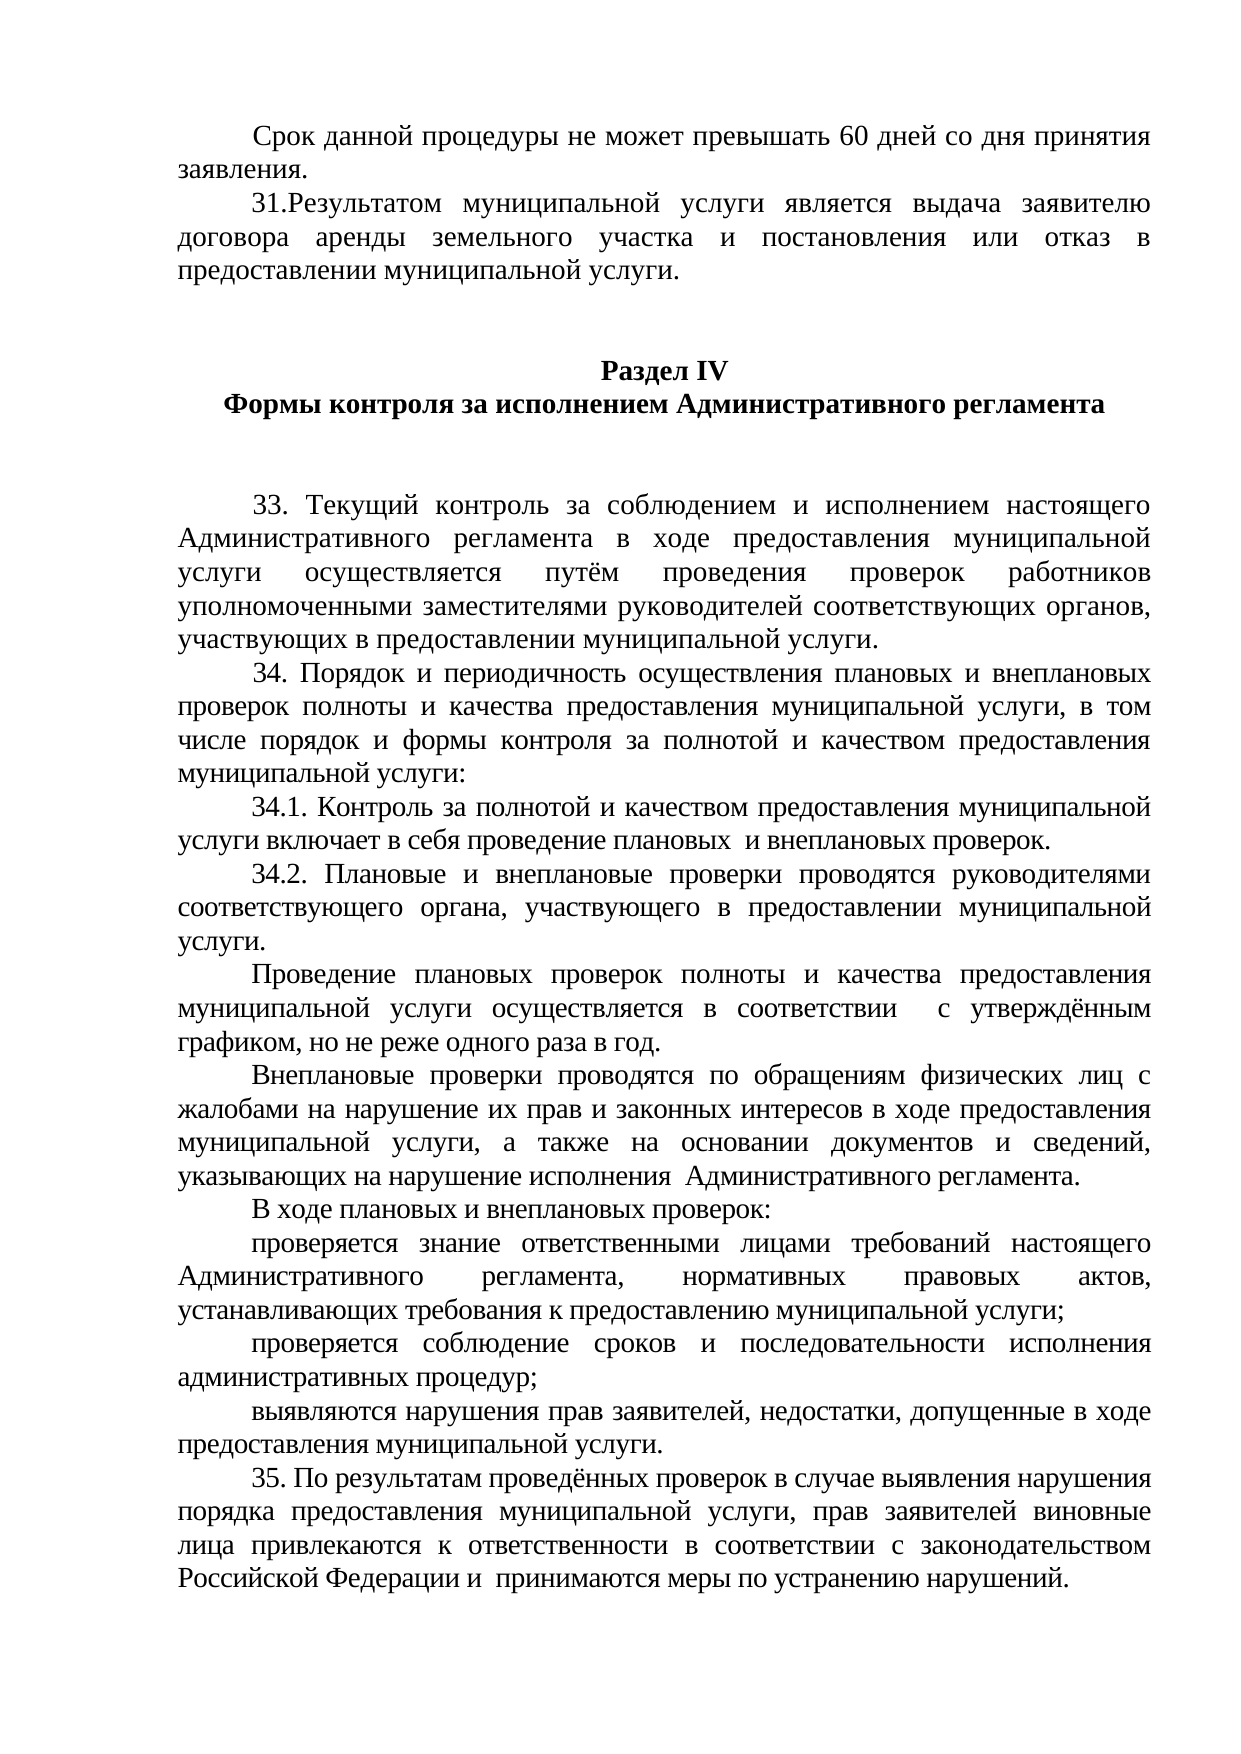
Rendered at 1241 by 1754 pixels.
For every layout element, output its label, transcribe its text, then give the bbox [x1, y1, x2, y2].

text 31.Результатом муниципальной услуги является выдача заявителю договора аренды земельного участка и постановления или отказ в предоставлении муниципальной услуги. [177, 185, 1152, 286]
text проверяется соблюдение сроков и последовательности исполнения административных процедур; [177, 1326, 1152, 1393]
text 34.1. Контроль за полнотой и качеством предоставления муниципальной услуги включает в себя проведение плановых и внеплановых проверок. [177, 789, 1152, 856]
text Проведение плановых проверок полноты и качества предоставления муниципальной услуги осуществляется в соответствии с утверждённым графиком, но не реже одного раза в год. [177, 957, 1152, 1057]
text Внеплановые проверки проводятся по обращениям физических лиц с жалобами на нарушение их прав и законных интересов в ходе предоставления муниципальной услуги, а также на основании документов и сведений, указывающих на нарушение исполнения Административного регламента. [177, 1057, 1152, 1191]
text 33. Текущий контроль за соблюдением и исполнением настоящего Административного регламента в ходе предоставления муниципальной услуги осуществляется путём проведения проверок работников уполномоченными заместителями руководителей соответствующих органов, участвующих в предоставлении муниципальной услуги. [177, 487, 1152, 655]
text Формы контроля за исполнением Административного регламента [177, 386, 1152, 420]
text 34.2. Плановые и внеплановые проверки проводятся руководителями соответствующего органа, участвующего в предоставлении муниципальной услуги. [177, 856, 1152, 957]
text Срок данной процедуры не может превышать 60 дней со дня принятия заявления. [177, 118, 1152, 185]
text 34. Порядок и периодичность осуществления плановых и внеплановых проверок полноты и качества предоставления муниципальной услуги, в том числе порядок и формы контроля за полнотой и качеством предоставления муниципальной услуги: [177, 655, 1152, 789]
text Раздел IV [177, 353, 1152, 386]
text В ходе плановых и внеплановых проверок: [177, 1191, 1152, 1225]
text выявляются нарушения прав заявителей, недостатки, допущенные в ходе предоставления муниципальной услуги. [177, 1393, 1152, 1460]
text проверяется знание ответственными лицами требований настоящего Административного регламента, нормативных правовых актов, устанавливающих требования к предоставлению муниципальной услуги; [177, 1225, 1152, 1326]
text 35. По результатам проведённых проверок в случае выявления нарушения порядка предоставления муниципальной услуги, прав заявителей виновные лица привлекаются к ответственности в соответствии с законодательством Российской Федерации и принимаются меры по устранению нарушений. [177, 1460, 1152, 1594]
